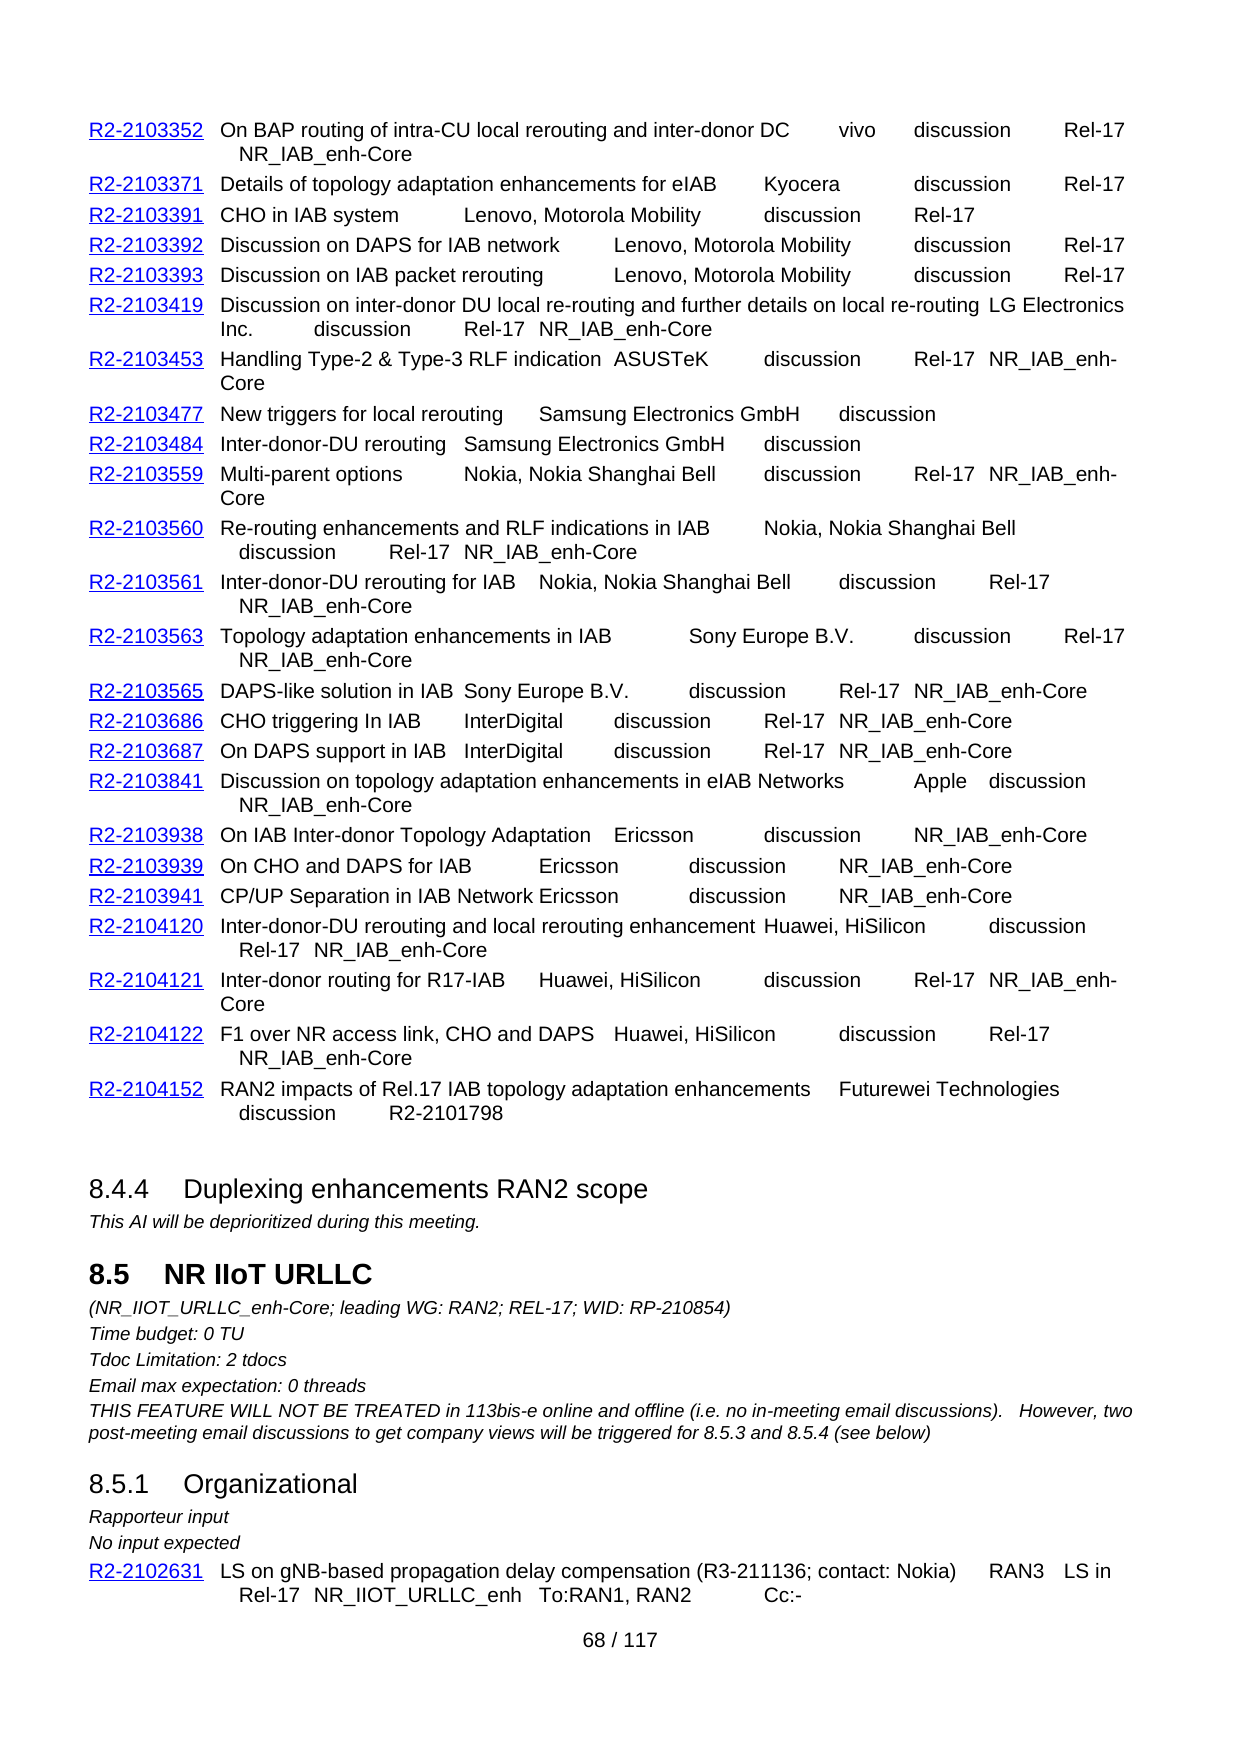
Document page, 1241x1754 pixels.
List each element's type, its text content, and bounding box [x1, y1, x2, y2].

title R2-2103559 Multi-parent options Nokia, Nokia Shanghai Bell discussion Rel-17 NR_IAB_enh-Core [89, 462, 1152, 510]
title R2-2103841 Discussion on topology adaptation enhancements in eIAB Networks Apple discussion NR_IAB_enh-Core [89, 769, 1152, 817]
title R2-2103560 Re-routing enhancements and RLF indications in IAB Nokia, Nokia Shanghai Bell discussion Rel-17 NR_IAB_enh-Core [89, 516, 1152, 564]
title R2-2103565 DAPS-like solution in IAB Sony Europe B.V. discussion Rel-17 NR_IAB_enh-Core [89, 678, 1152, 702]
title R2-2103419 Discussion on inter-donor DU local re-routing and further details on local re-routing LG Electronics Inc. discussion Rel-17 NR_IAB_enh-Core [89, 293, 1152, 341]
text No input expected [89, 1531, 1152, 1553]
text THIS FEATURE WILL NOT BE TREATED in 113bis-e online and offline (i.e. no in-meeting email discussions). However, two post-meeting email discussions to get company views will be triggered for 8.5.3 and 8.5.4 (see below) [89, 1400, 1152, 1443]
text Tdoc Limitation: 2 tdocs [89, 1349, 1152, 1370]
text Rapporteur input [89, 1506, 1152, 1527]
title R2-2103391 CHO in IAB system Lenovo, Motorola Mobility discussion Rel-17 [89, 202, 1152, 226]
title R2-2103939 On CHO and DAPS for IAB Ericsson discussion NR_IAB_enh-Core [89, 853, 1152, 877]
title R2-2103941 CP/UP Separation in IAB Network Ericsson discussion NR_IAB_enh-Core [89, 884, 1152, 908]
text (NR_IIOT_URLLC_enh-Core; leading WG: RAN2; REL-17; WID: RP-210854) [89, 1297, 1152, 1319]
title R2-2103561 Inter-donor-DU rerouting for IAB Nokia, Nokia Shanghai Bell discussion Rel-17 NR_IAB_enh-Core [89, 570, 1152, 618]
subtitle 8.4.4 Duplexing enhancements RAN2 scope [89, 1173, 1152, 1204]
title R2-2103453 Handling Type-2 & Type-3 RLF indication ASUSTeK discussion Rel-17 NR_IAB_enh-Core [89, 347, 1152, 395]
title R2-2104122 F1 over NR access link, CHO and DAPS Huawei, HiSilicon discussion Rel-17 NR_IAB_enh-Core [89, 1022, 1152, 1070]
title R2-2102631 LS on gNB-based propagation delay compensation (R3-211136; contact: Nokia) RAN3 LS in Rel-17 NR_IIOT_URLLC_enh To:RAN1, RAN2 Cc:- [89, 1559, 1152, 1607]
title R2-2103687 On DAPS support in IAB InterDigital discussion Rel-17 NR_IAB_enh-Core [89, 739, 1152, 763]
title R2-2104121 Inter-donor routing for R17-IAB Huawei, HiSilicon discussion Rel-17 NR_IAB_enh-Core [89, 968, 1152, 1016]
title R2-2103563 Topology adaptation enhancements in IAB Sony Europe B.V. discussion Rel-17 NR_IAB_enh-Core [89, 624, 1152, 672]
title R2-2104120 Inter-donor-DU rerouting and local rerouting enhancement Huawei, HiSilicon discussion Rel-17 NR_IAB_enh-Core [89, 914, 1152, 962]
title R2-2103477 New triggers for local rerouting Samsung Electronics GmbH discussion [89, 401, 1152, 425]
title R2-2103393 Discussion on IAB packet rerouting Lenovo, Motorola Mobility discussion Rel-17 [89, 263, 1152, 287]
text Email max expectation: 0 threads [89, 1374, 1152, 1396]
title R2-2103392 Discussion on DAPS for IAB network Lenovo, Motorola Mobility discussion Rel-17 [89, 233, 1152, 257]
title R2-2103938 On IAB Inter-donor Topology Adaptation Ericsson discussion NR_IAB_enh-Core [89, 823, 1152, 847]
title R2-2103371 Details of topology adaptation enhancements for eIAB Kyocera discussion Rel-17 [89, 172, 1152, 196]
text This AI will be deprioritized during this meeting. [89, 1211, 1152, 1232]
subtitle 8.5.1 Organizational [89, 1468, 1152, 1499]
text Time budget: 0 TU [89, 1323, 1152, 1344]
title R2-2104152 RAN2 impacts of Rel.17 IAB topology adaptation enhancements Futurewei Technologies discussion R2-2101798 [89, 1076, 1152, 1124]
subtitle 8.5 NR IIoT URLLC [89, 1257, 1152, 1291]
title R2-2103484 Inter-donor-DU rerouting Samsung Electronics GmbH discussion [89, 432, 1152, 456]
title R2-2103686 CHO triggering In IAB InterDigital discussion Rel-17 NR_IAB_enh-Core [89, 709, 1152, 733]
title R2-2103352 On BAP routing of intra-CU local rerouting and inter-donor DC vivo discussion Rel-17 NR_IAB_enh-Core [89, 118, 1152, 166]
